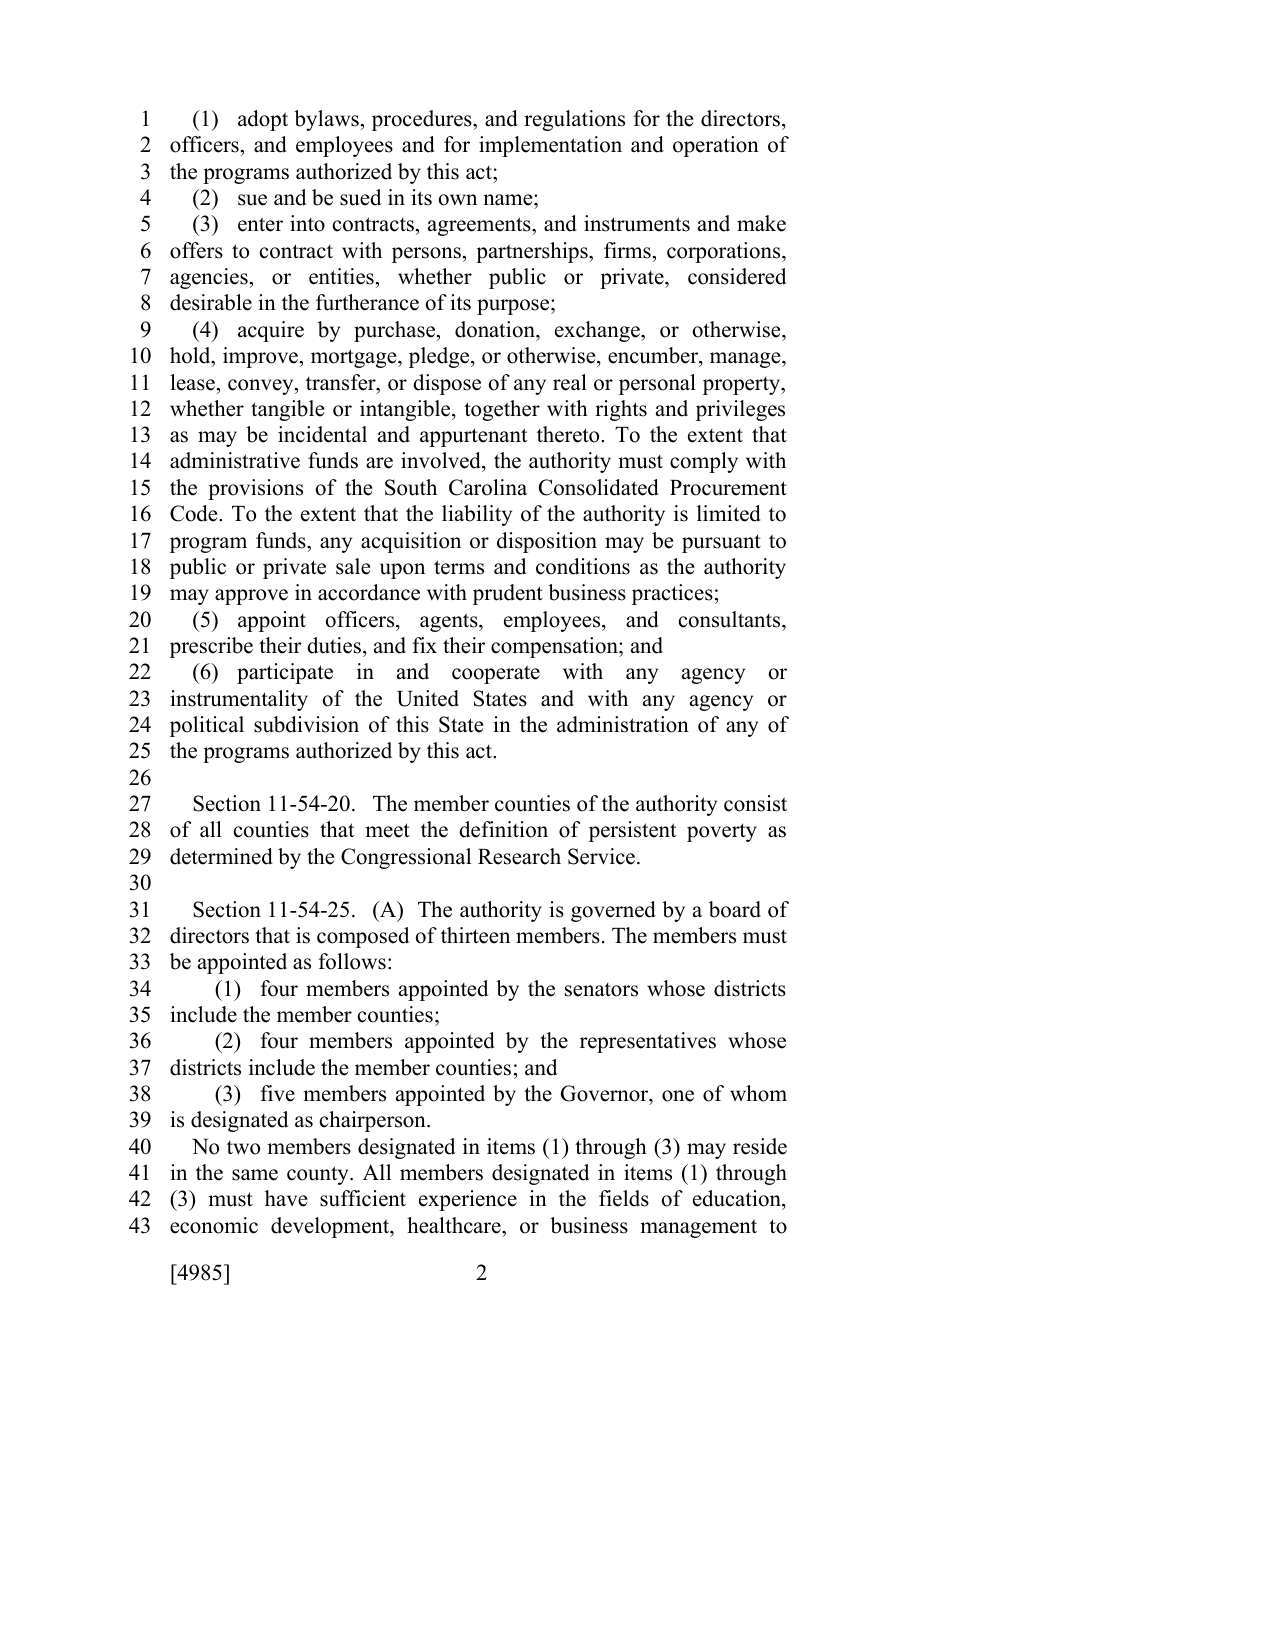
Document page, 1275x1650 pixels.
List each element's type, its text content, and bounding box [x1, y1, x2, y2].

text Section 11-54-20. The member counties of the authority consist of all counties that meet the definition of persistent poverty as determined by the Congressional Research Service. [169, 790, 787, 869]
text (2) sue and be sued in its own name; [169, 184, 787, 210]
text (6) participate in and cooperate with any agency or instrumentality of the United States and with any agency or political subdivision of this State in the administration of any of the programs authorized by this act. [169, 658, 787, 764]
text (4) acquire by purchase, donation, exchange, or otherwise, hold, improve, mortgage, pledge, or otherwise, encumber, manage, lease, convey, transfer, or dispose of any real or personal property, whether tangible or intangible, together with rights and privileges as may be incidental and appurtenant thereto. To the extent that administrative funds are involved, the authority must comply with the provisions of the South Carolina Consolidated Procurement Code. To the extent that the liability of the authority is limited to program funds, any acquisition or disposition may be pursuant to public or private sale upon terms and conditions as the authority may approve in accordance with prudent business practices; [169, 316, 787, 606]
text (1) four members appointed by the senators whose districts include the member counties; [169, 975, 787, 1027]
text (2) four members appointed by the representatives whose districts include the member counties; and [169, 1027, 787, 1080]
text (5) appoint officers, agents, employees, and consultants, prescribe their duties, and fix their compensation; and [169, 606, 787, 658]
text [169, 1133, 787, 1238]
text (3) enter into contracts, agreements, and instruments and make offers to contract with persons, partnerships, firms, corporations, agencies, or entities, whether public or private, considered desirable in the furtherance of its purpose; [169, 210, 787, 316]
text Section 11-54-25. (A) The authority is governed by a board of directors that is composed of thirteen members. The members must be appointed as follows: [169, 896, 787, 975]
text (3) five members appointed by the Governor, one of whom is designated as chairperson. [169, 1080, 787, 1133]
text (1) adopt bylaws, procedures, and regulations for the directors, officers, and employees and for implementation and operation of the programs authorized by this act; [169, 105, 787, 184]
